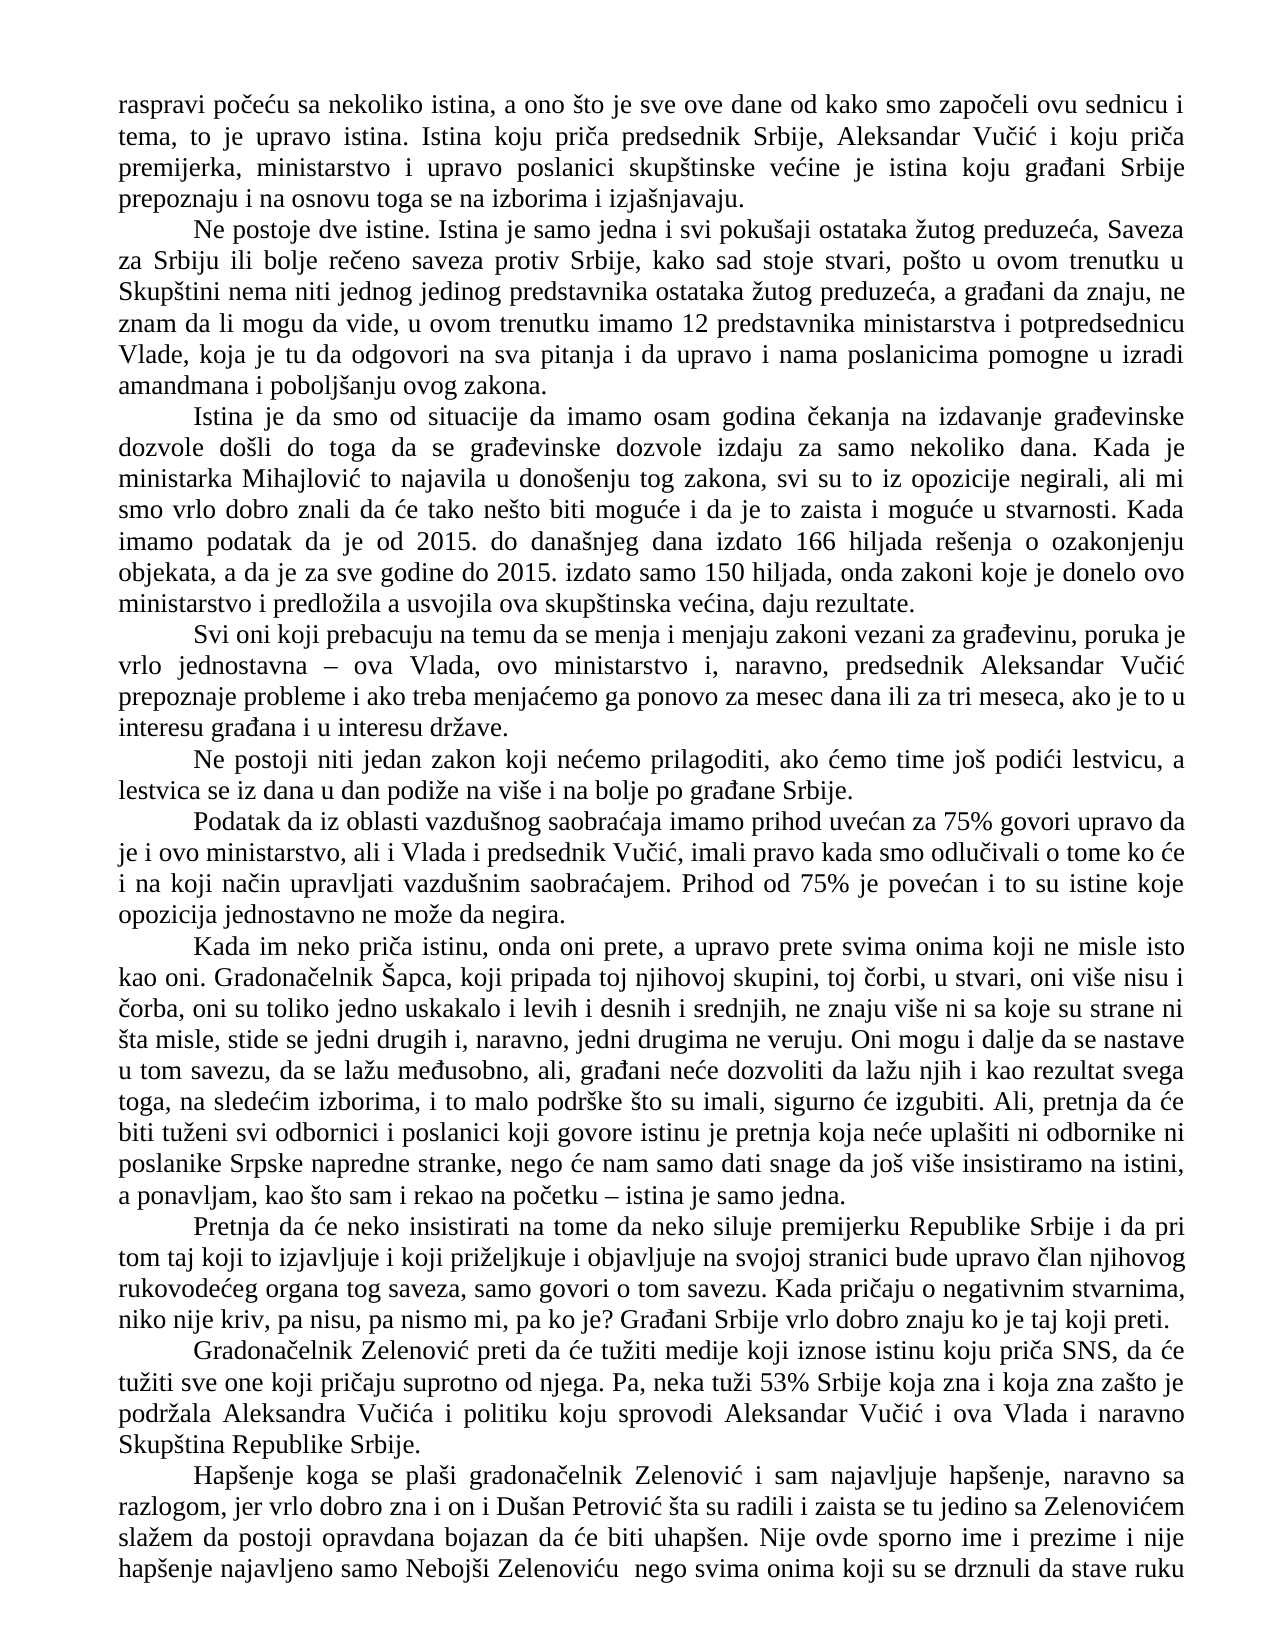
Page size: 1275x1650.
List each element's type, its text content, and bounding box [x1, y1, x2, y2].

text Ne postoje dve istine. Istina je samo jedna i svi pokušaji ostataka žutog preduzeća, Saveza za Srbiju ili bolje rečeno saveza protiv Srbije, kako sad stoje stvari, pošto u ovom trenutku u Skupštini nema niti jednog jedinog predstavnika ostataka žutog preduzeća, a građani da znaju, ne znam da li mogu da vide, u ovom trenutku imamo 12 predstavnika ministarstva i potpredsednicu Vlade, koja je tu da odgovori na sva pitanja i da upravo i nama poslanicima pomogne u izradi amandmana i poboljšanju ovog zakona. [118, 213, 1186, 400]
text Gradonačelnik Zelenović preti da će tužiti medije koji iznose istinu koju priča SNS, da će tužiti sve one koji pričaju suprotno od njega. Pa, neka tuži 53% Srbije koja zna i koja zna zašto je podržala Aleksandra Vučića i politiku koju sprovodi Aleksandar Vučić i ova Vlada i naravno Skupština Republike Srbije. [118, 1334, 1186, 1459]
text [118, 89, 1186, 213]
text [118, 1459, 1186, 1584]
text Istina je da smo od situacije da imamo osam godina čekanja na izdavanje građevinske dozvole došli do toga da se građevinske dozvole izdaju za samo nekoliko dana. Kada je ministarka Mihajlović to najavila u donošenju tog zakona, svi su to iz opozicije negirali, ali mi smo vrlo dobro znali da će tako nešto biti moguće i da je to zaista i moguće u stvarnosti. Kada imamo podatak da je od 2015. do današnjeg dana izdato 166 hiljada rešenja o ozakonjenju objekata, a da je za sve godine do 2015. izdato samo 150 hiljada, onda zakoni koje je donelo ovo ministarstvo i predložila a usvojila ova skupštinska većina, daju rezultate. [118, 400, 1186, 618]
text Ne postoji niti jedan zakon koji nećemo prilagoditi, ako ćemo time još podići lestvicu, a lestvica se iz dana u dan podiže na više i na bolje po građane Srbije. [118, 743, 1186, 805]
text Svi oni koji prebacuju na temu da se menja i menjaju zakoni vezani za građevinu, poruka je vrlo jednostavna – ova Vlada, ovo ministarstvo i, naravno, predsednik Aleksandar Vučić prepoznaje probleme i ako treba menjaćemo ga ponovo za mesec dana ili za tri meseca, ako je to u interesu građana i u interesu države. [118, 618, 1186, 743]
text Kada im neko priča istinu, onda oni prete, a upravo prete svima onima koji ne misle isto kao oni. Gradonačelnik Šapca, koji pripada toj njihovoj skupini, toj čorbi, u stvari, oni više nisu i čorba, oni su toliko jedno uskakalo i levih i desnih i srednjih, ne znaju više ni sa koje su strane ni šta misle, stide se jedni drugih i, naravno, jedni drugima ne veruju. Oni mogu i dalje da se nastave u tom savezu, da se lažu međusobno, ali, građani neće dozvoliti da lažu njih i kao rezultat svega toga, na sledećim izborima, i to malo podrške što su imali, sigurno će izgubiti. Ali, pretnja da će biti tuženi svi odbornici i poslanici koji govore istinu je pretnja koja neće uplašiti ni odbornike ni poslanike Srpske napredne stranke, nego će nam samo dati snage da još više insistiramo na istini, a ponavljam, kao što sam i rekao na početku – istina je samo jedna. [118, 929, 1186, 1210]
text Podatak da iz oblasti vazdušnog saobraćaja imamo prihod uvećan za 75% govori upravo da je i ovo ministarstvo, ali i Vlada i predsednik Vučić, imali pravo kada smo odlučivali o tome ko će i na koji način upravljati vazdušnim saobraćajem. Prihod od 75% je povećan i to su istine koje opozicija jednostavno ne može da negira. [118, 805, 1186, 929]
text Pretnja da će neko insistirati na tome da neko siluje premijerku Republike Srbije i da pri tom taj koji to izjavljuje i koji priželjkuje i objavljuje na svojoj stranici bude upravo član njihovog rukovodećeg organa tog saveza, samo govori o tom savezu. Kada pričaju o negativnim stvarnima, niko nije kriv, pa nisu, pa nismo mi, pa ko je? Građani Srbije vrlo dobro znaju ko je taj koji preti. [118, 1210, 1186, 1334]
